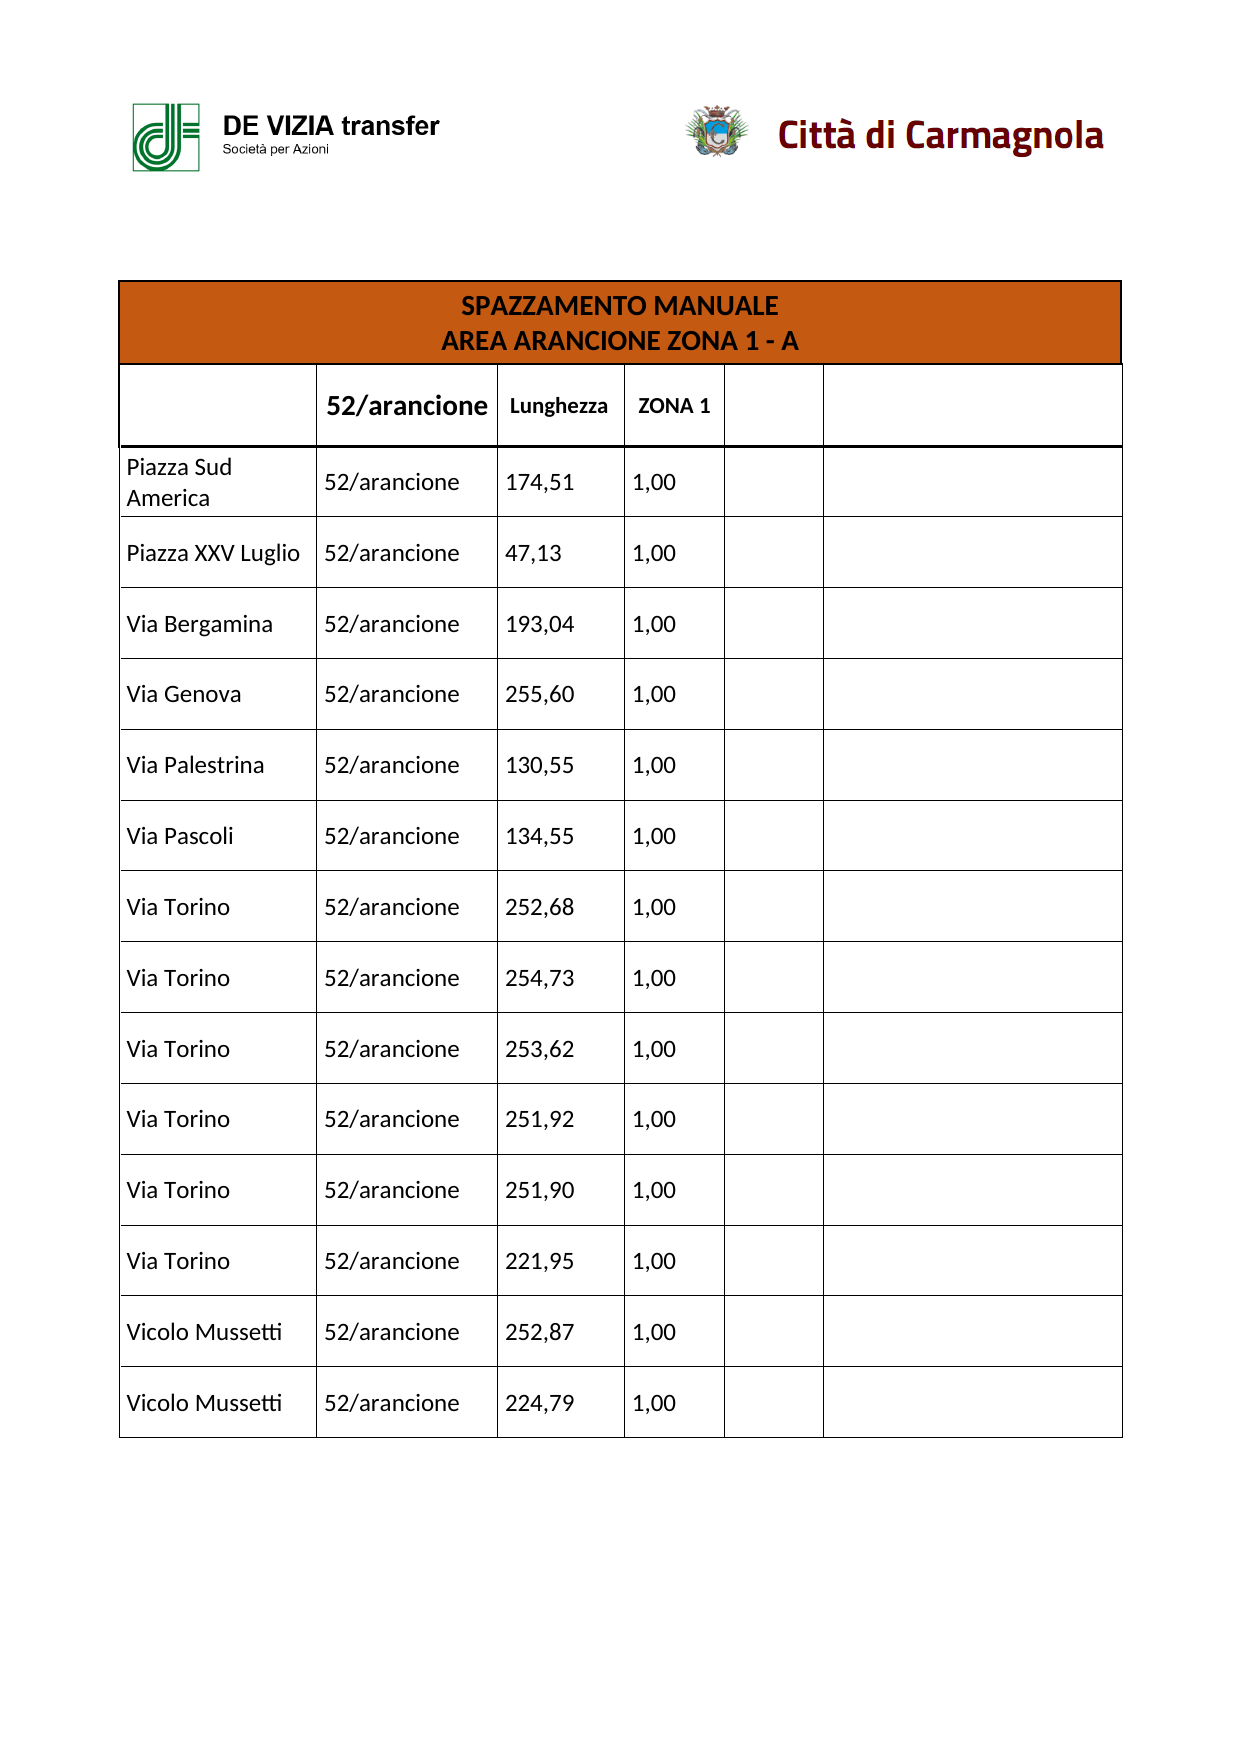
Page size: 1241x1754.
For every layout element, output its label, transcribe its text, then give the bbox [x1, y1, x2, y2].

table_cell Piazza Sud America [120, 446, 316, 516]
table_cell 47,13 [498, 517, 624, 587]
table_cell 1,00 [625, 942, 724, 1012]
table_cell [725, 588, 823, 658]
table_cell 1,00 [625, 448, 724, 516]
table_cell [824, 1013, 1122, 1083]
table_cell 255,60 [498, 659, 624, 729]
table_cell Via Torino [120, 1013, 316, 1083]
table_cell [824, 1155, 1122, 1224]
table_cell 52/arancione [317, 517, 497, 587]
table_cell 1,00 [625, 1296, 724, 1366]
table_cell [725, 730, 823, 799]
table_cell [725, 1155, 823, 1224]
picture [129, 101, 445, 178]
table_cell 252,68 [498, 871, 624, 941]
table_cell [824, 365, 1122, 445]
table_cell 1,00 [625, 517, 724, 587]
table_cell [725, 365, 823, 445]
table_cell [824, 448, 1122, 516]
table_cell [725, 1013, 823, 1083]
table_cell [725, 448, 823, 516]
table_cell 52/arancione [317, 588, 497, 658]
table_cell 52/arancione [317, 730, 497, 799]
table_cell [725, 659, 823, 729]
table_cell [824, 1367, 1122, 1437]
table_cell 130,55 [498, 730, 624, 799]
table_cell Via Torino [120, 1084, 316, 1154]
table_cell 251,90 [498, 1155, 624, 1224]
table_cell [824, 730, 1122, 799]
table_cell [824, 1296, 1122, 1366]
table_cell 52/arancione [317, 942, 497, 1012]
table_cell Via Bergamina [120, 588, 316, 658]
table_cell Via Torino [120, 942, 316, 1012]
table_cell 1,00 [625, 801, 724, 870]
table_cell 1,00 [625, 871, 724, 941]
table_cell 52/arancione [317, 659, 497, 729]
table_cell 52/arancione [317, 365, 497, 445]
table_cell Via Torino [120, 871, 316, 941]
table_cell 52/arancione [317, 1013, 497, 1083]
table_cell [824, 588, 1122, 658]
table_cell 193,04 [498, 588, 624, 658]
table_cell 1,00 [625, 1367, 724, 1437]
table_cell Lunghezza [498, 365, 624, 445]
table_cell 134,55 [498, 801, 624, 870]
table_cell [824, 1084, 1122, 1154]
table_cell [824, 801, 1122, 870]
table_cell [725, 871, 823, 941]
table_cell Via Genova [120, 659, 316, 729]
table_cell 52/arancione [317, 1226, 497, 1295]
table_header SPAZZAMENTO MANUALE AREA ARANCIONE ZONA 1 - A [120, 282, 1120, 363]
table_cell Via Torino [120, 1155, 316, 1224]
table_cell 52/arancione [317, 448, 497, 516]
table_cell 221,95 [498, 1226, 624, 1295]
table_cell 1,00 [625, 659, 724, 729]
table_cell 52/arancione [317, 1084, 497, 1154]
table_cell 254,73 [498, 942, 624, 1012]
table_cell 1,00 [625, 1226, 724, 1295]
table_cell [824, 659, 1122, 729]
table_cell [725, 517, 823, 587]
table_cell [725, 942, 823, 1012]
table_cell Via Pascoli [120, 801, 316, 870]
table_cell 1,00 [625, 588, 724, 658]
table_cell ZONA 1 [625, 365, 724, 445]
table_cell [824, 871, 1122, 941]
table_cell Piazza XXV Luglio [120, 517, 316, 587]
table_cell Vicolo Mussetti [120, 1296, 316, 1366]
table_cell [824, 942, 1122, 1012]
table_cell 253,62 [498, 1013, 624, 1083]
table_cell 224,79 [498, 1367, 624, 1437]
table_cell 52/arancione [317, 1296, 497, 1366]
table_cell 52/arancione [317, 1155, 497, 1224]
table_cell 1,00 [625, 1084, 724, 1154]
table_cell 252,87 [498, 1296, 624, 1366]
table_cell 52/arancione [317, 1367, 497, 1437]
table_cell 1,00 [625, 1013, 724, 1083]
table_cell Via Torino [120, 1226, 316, 1295]
table_cell [120, 365, 316, 445]
table_cell 1,00 [625, 730, 724, 799]
picture [681, 101, 1110, 167]
table_cell [824, 517, 1122, 587]
table_cell Via Palestrina [120, 730, 316, 799]
table_cell [725, 1367, 823, 1437]
table_cell [824, 1226, 1122, 1295]
table_cell 174,51 [498, 448, 624, 516]
table_cell [725, 1296, 823, 1366]
table_cell 52/arancione [317, 871, 497, 941]
table_cell [725, 1226, 823, 1295]
table_cell [725, 801, 823, 870]
table_cell [725, 1084, 823, 1154]
table_cell Vicolo Mussetti [120, 1367, 316, 1437]
table_cell 1,00 [625, 1155, 724, 1224]
table_cell 52/arancione [317, 801, 497, 870]
table_cell 251,92 [498, 1084, 624, 1154]
